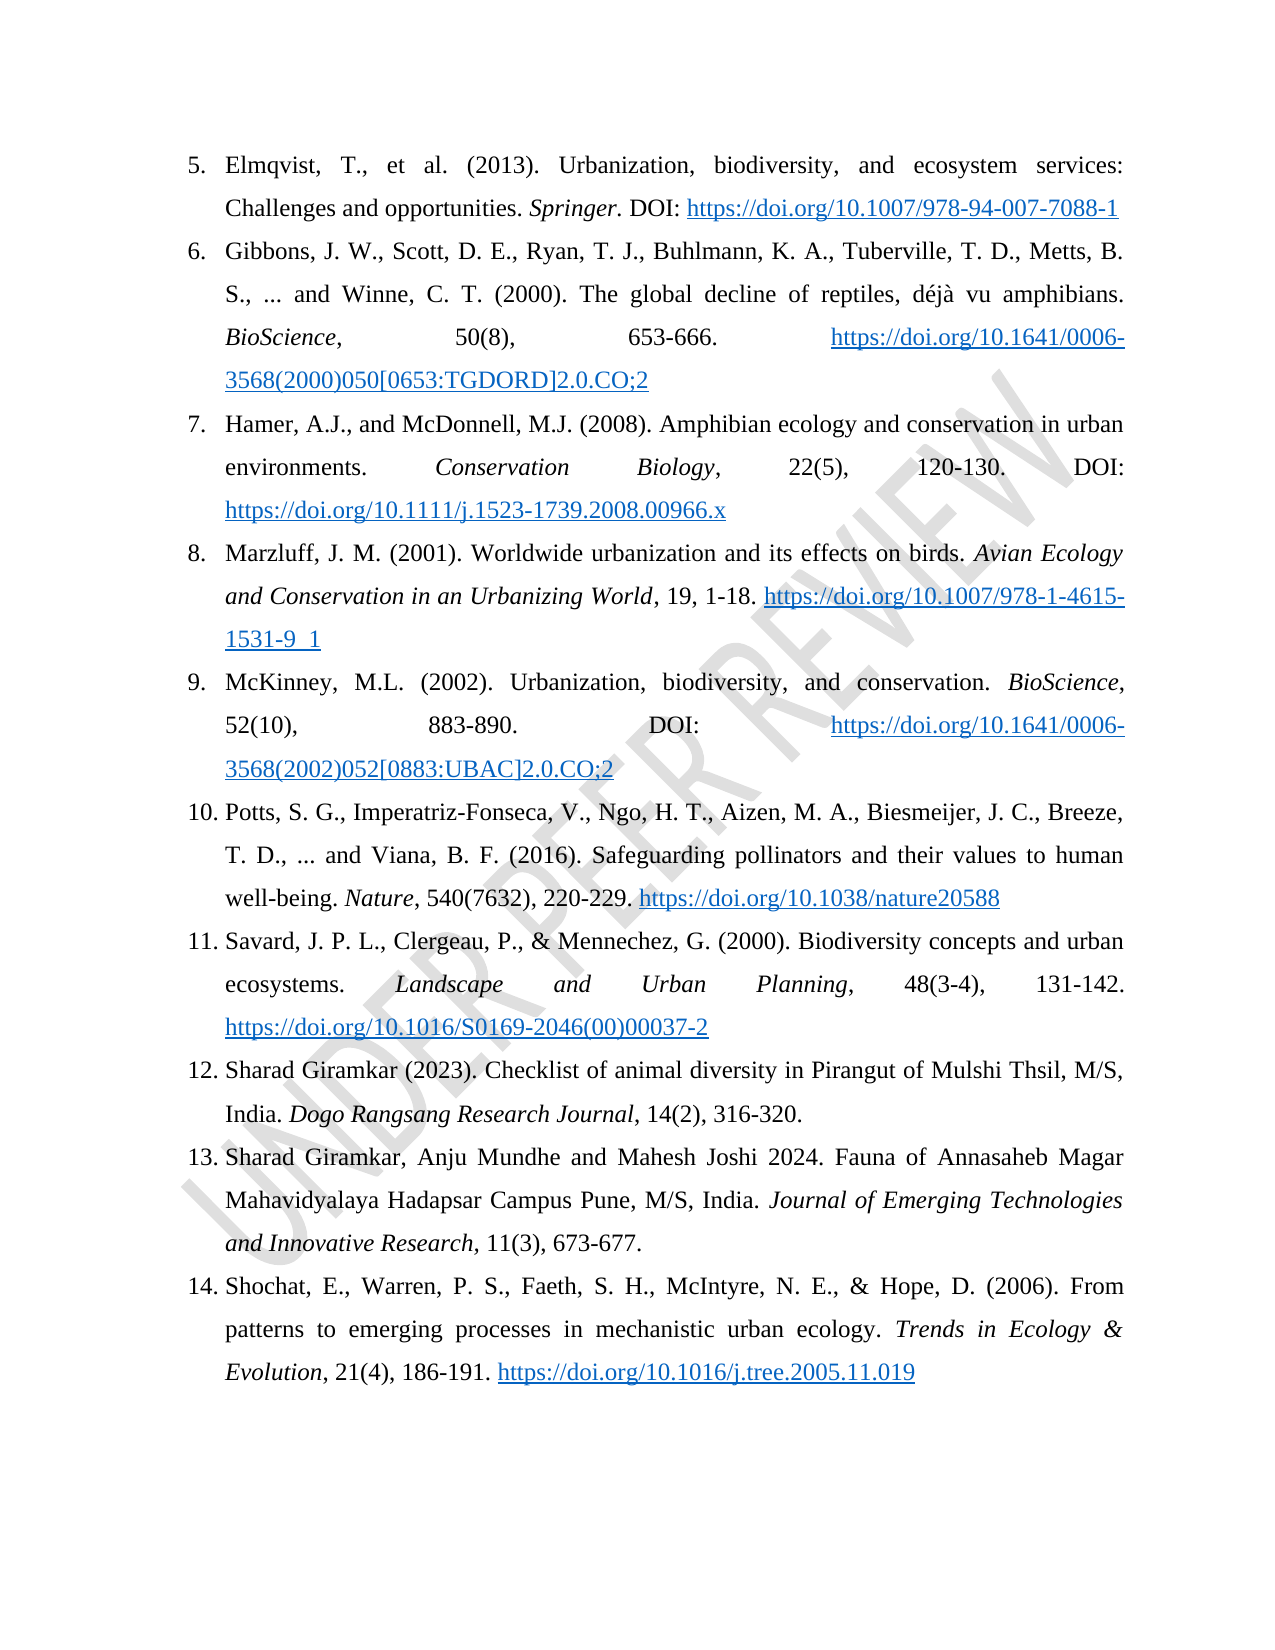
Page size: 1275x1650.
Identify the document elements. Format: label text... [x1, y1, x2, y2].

list Elmqvist, T., et al. (2013). Urbanization, biodiversity, and ecosystem services: Challenges and opportunities. Springer. DOI: https://doi.org/10.1007/978-94-007-7088-1 [187, 150, 1125, 222]
list Sharad Giramkar, Anju Mundhe and Mahesh Joshi 2024. Fauna of Annasaheb Magar Mahavidyalaya Hadapsar Campus Pune, M/S, India. Journal of Emerging Technologies and Innovative Research, 11(3), 673-677. [187, 1142, 1125, 1257]
list Gibbons, J. W., Scott, D. E., Ryan, T. J., Buhlmann, K. A., Tuberville, T. D., Metts, B. S., ... and Winne, C. T. (2000). The global decline of reptiles, déjà vu amphibians. BioScience, 50(8), 653-666. https://doi.org/10.1641/0006-3568(2000)050[0653:TGDORD]2.0.CO;2 [187, 236, 1125, 394]
list Savard, J. P. L., Clergeau, P., & Mennechez, G. (2000). Biodiversity concepts and urban ecosystems. Landscape and Urban Planning, 48(3-4), 131-142. https://doi.org/10.1016/S0169-2046(00)00037-2 [187, 926, 1125, 1041]
list Marzluff, J. M. (2001). Worldwide urbanization and its effects on birds. Avian Ecology and Conservation in an Urbanizing World, 19, 1-18. https://doi.org/10.1007/978-1-4615-1531-9_1 [187, 538, 1125, 653]
list McKinney, M.L. (2002). Urbanization, biodiversity, and conservation. BioScience, 52(10), 883-890. DOI: https://doi.org/10.1641/0006-3568(2002)052[0883:UBAC]2.0.CO;2 [187, 667, 1125, 782]
list Shochat, E., Warren, P. S., Faeth, S. H., McIntyre, N. E., & Hope, D. (2006). From patterns to emerging processes in mechanistic urban ecology. Trends in Ecology & Evolution, 21(4), 186-191. https://doi.org/10.1016/j.tree.2005.11.019 [187, 1271, 1125, 1386]
list Potts, S. G., Imperatriz-Fonseca, V., Ngo, H. T., Aizen, M. A., Biesmeijer, J. C., Breeze, T. D., ... and Viana, B. F. (2016). Safeguarding pollinators and their values to human well-being. Nature, 540(7632), 220-229. https://doi.org/10.1038/nature20588 [187, 797, 1125, 912]
list Hamer, A.J., and McDonnell, M.J. (2008). Amphibian ecology and conservation in urban environments. Conservation Biology, 22(5), 120-130. DOI: https://doi.org/10.1111/j.1523-1739.2008.00966.x [187, 409, 1125, 524]
list Sharad Giramkar (2023). Checklist of animal diversity in Pirangut of Mulshi Thsil, M/S, India. Dogo Rangsang Research Journal, 14(2), 316-320. [187, 1056, 1125, 1127]
